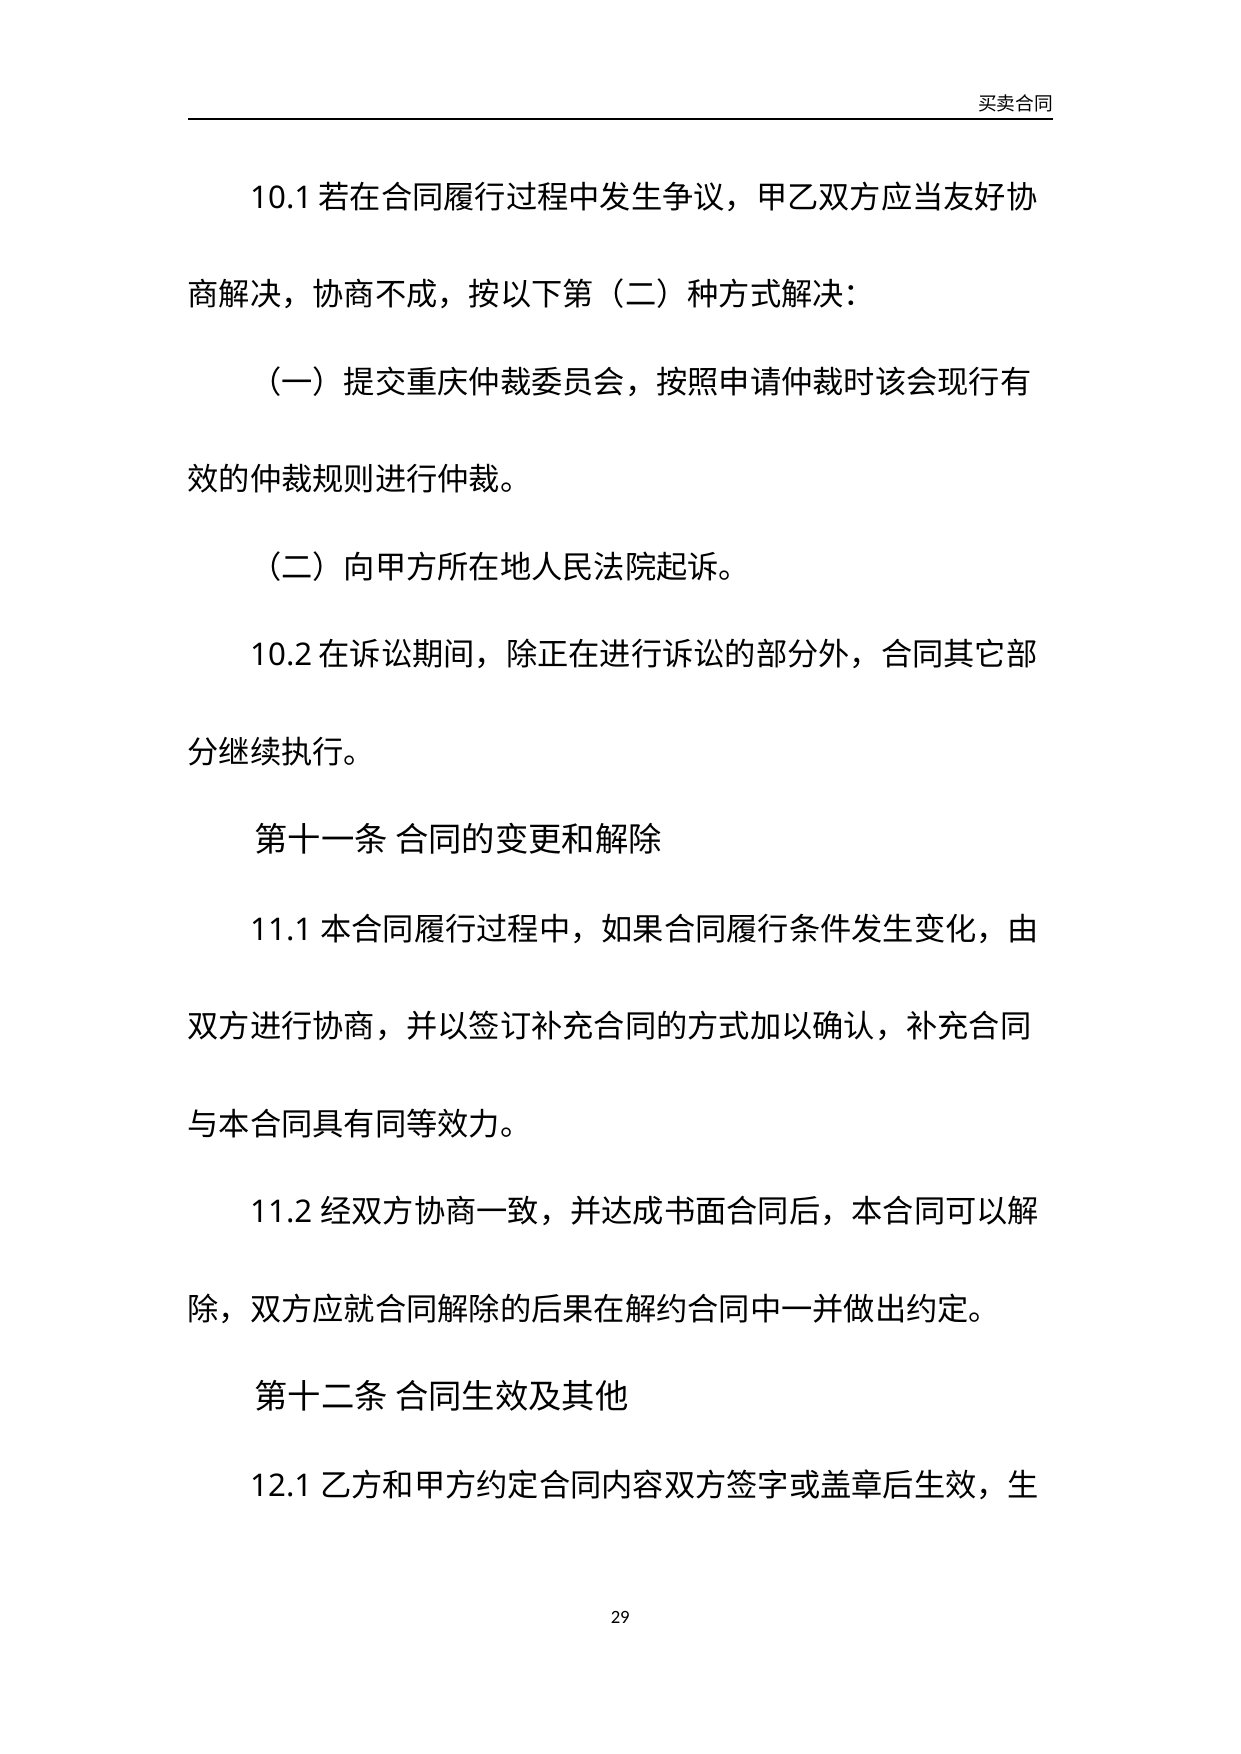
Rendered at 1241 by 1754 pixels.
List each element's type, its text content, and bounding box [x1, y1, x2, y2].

text （一）提交重庆仲裁委员会，按照申请仲裁时该会现行有效的仲裁规则进行仲裁。 [187, 347, 1053, 509]
text （二）向甲方所在地人民法院起诉。 [187, 532, 1053, 597]
text 10.1若在合同履行过程中发生争议，甲乙双方应当友好协商解决，协商不成，按以下第（二）种方式解决： [187, 162, 1053, 324]
text 11.2 经双方协商一致，并达成书面合同后，本合同可以解除，双方应就合同解除的后果在解约合同中一并做出约定。 [187, 1177, 1053, 1339]
text 10.2在诉讼期间，除正在进行诉讼的部分外，合同其它部分继续执行。 [187, 620, 1053, 782]
text 11.1 本合同履行过程中，如果合同履行条件发生变化，由双方进行协商，并以签订补充合同的方式加以确认，补充合同与本合同具有同等效力。 [187, 894, 1053, 1154]
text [187, 1451, 1053, 1516]
subtitle 第十二条 合同生效及其他 [187, 1362, 1053, 1427]
subtitle 第十一条 合同的变更和解除 [187, 805, 1053, 870]
